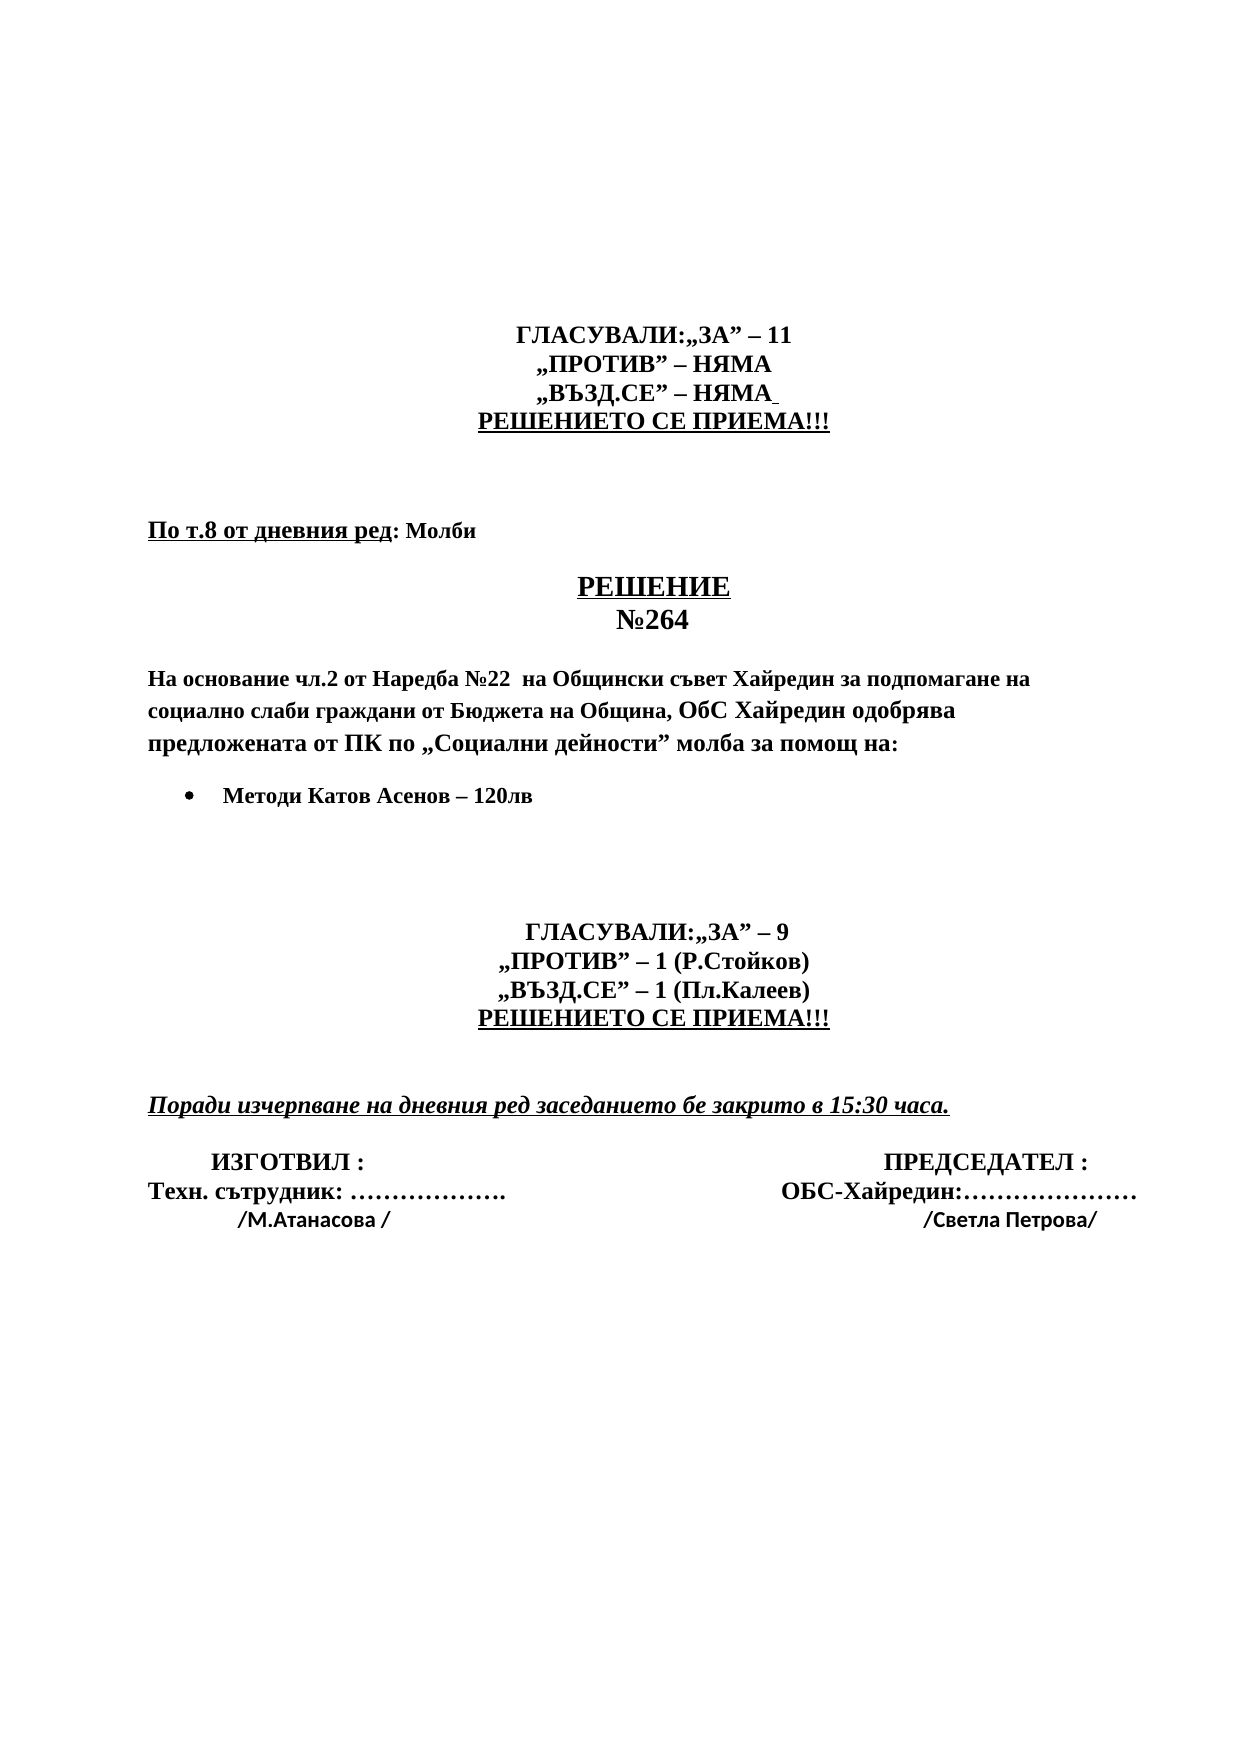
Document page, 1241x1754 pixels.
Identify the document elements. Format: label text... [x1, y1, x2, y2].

text На основание чл.2 от Наредба №22 на Общински съвет Хайредин за подпомагане на социално слаби граждани от Бюджета на Община, ОбС Хайредин одобрява предложената от ПК по „Социални дейности” молба за помощ на: [148, 664, 1093, 757]
text РЕШЕНИЕТО СЕ ПРИЕМА!!! [148, 406, 1160, 435]
text „ПРОТИВ” – 1 (Р.Стойков) [148, 946, 1160, 975]
text „ПРОТИВ” – НЯМА [148, 349, 1160, 378]
text „ВЪЗД.СЕ” – 1 (Пл.Калеев) [148, 975, 1160, 1003]
text Техн. сътрудник: ………………. ОБС-Хайредин:………………… [148, 1176, 1152, 1205]
text ИЗГОТВИЛ : ПРЕДСЕДАТЕЛ : [148, 1147, 1152, 1176]
text РЕШЕНИЕ [148, 569, 1160, 602]
list №264 [215, 602, 1160, 636]
text ГЛАСУВАЛИ:„ЗА” – 11 [148, 320, 1160, 349]
text ГЛАСУВАЛИ:„ЗА” – 9 [148, 917, 1160, 946]
text „ВЪЗД.СЕ” – НЯМА [148, 378, 1160, 406]
text /М.Атанасова / /Светла Петрова/ [148, 1205, 1152, 1233]
text Поради изчерпване на дневния ред заседанието бе закрито в 15:30 часа. [148, 1090, 1092, 1118]
list Методи Катов Асенов – 120лв [185, 782, 1093, 808]
text РЕШЕНИЕТО СЕ ПРИЕМА!!! [148, 1003, 1160, 1032]
text По т.8 от дневния ред: Молби [148, 515, 1093, 544]
